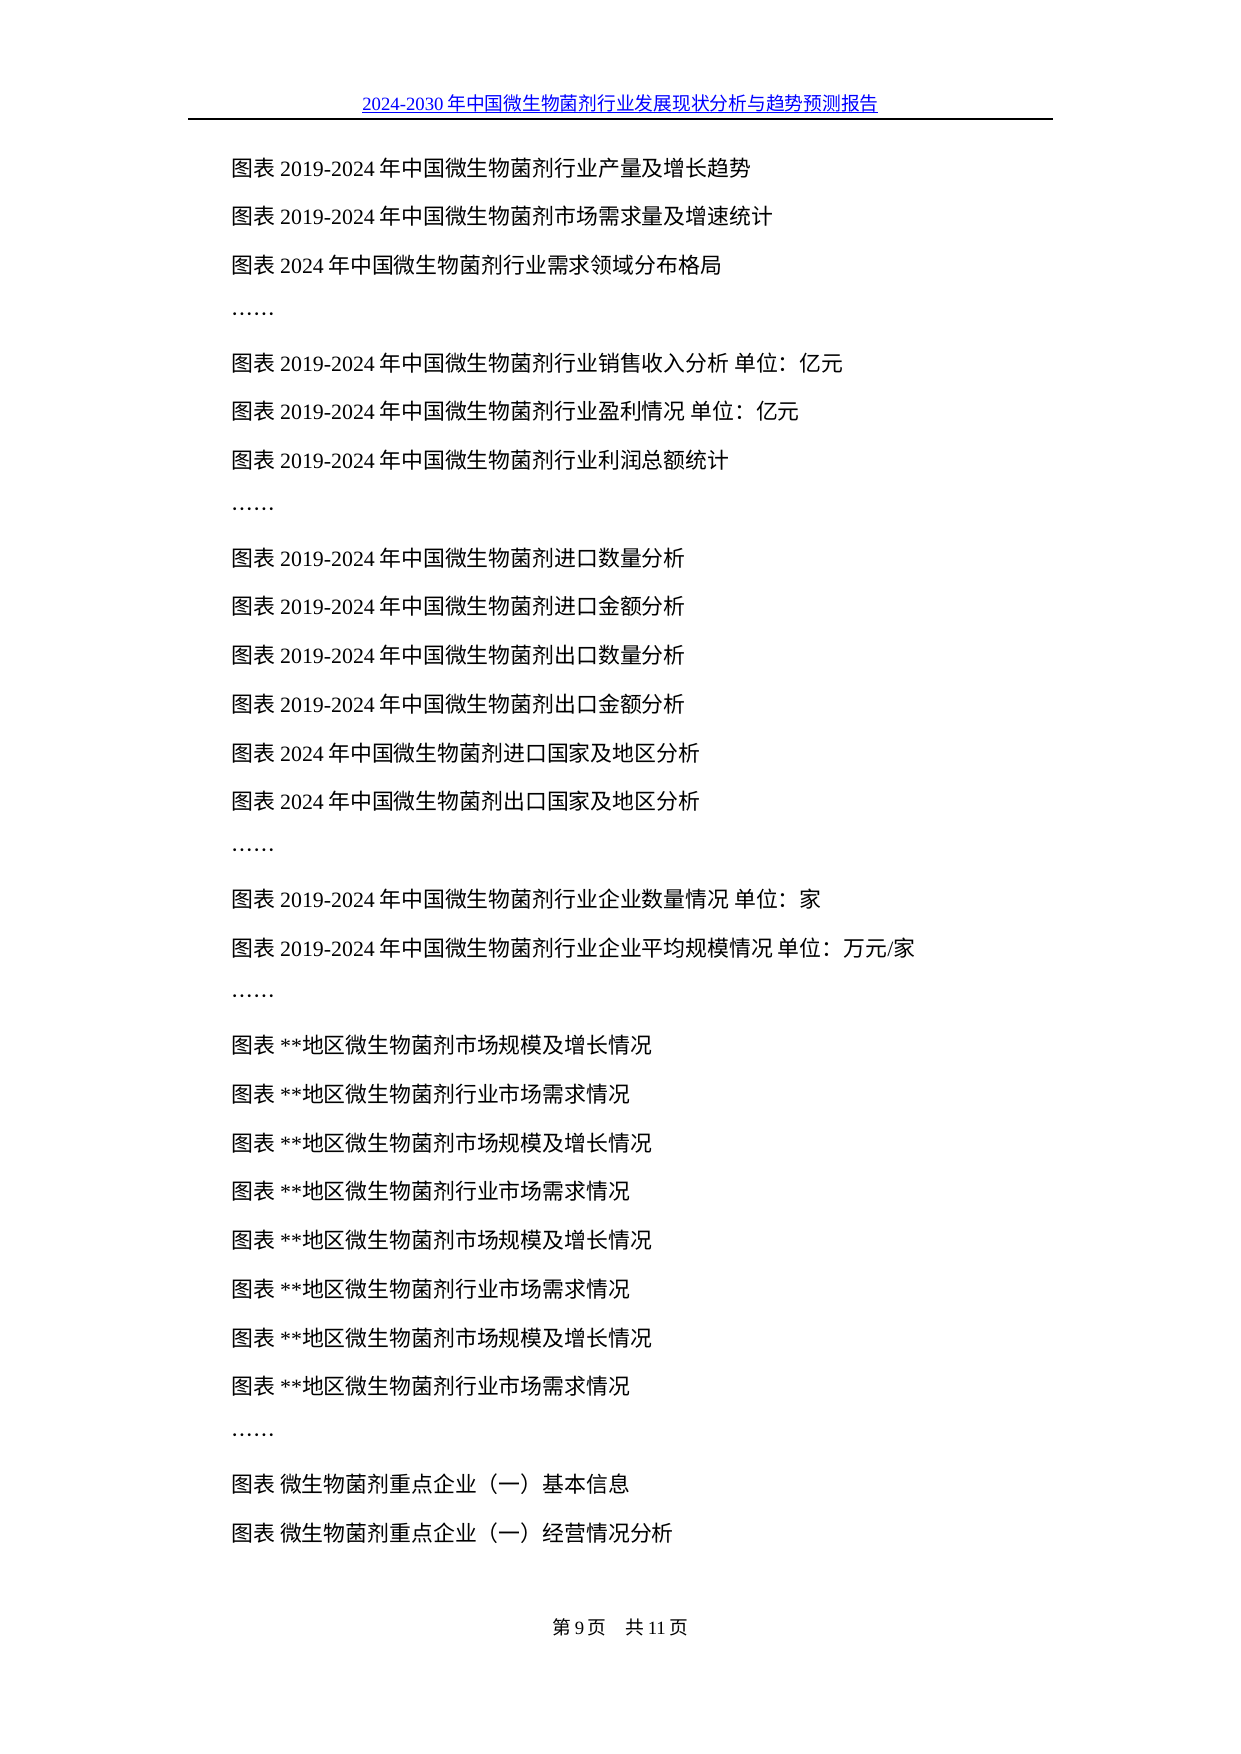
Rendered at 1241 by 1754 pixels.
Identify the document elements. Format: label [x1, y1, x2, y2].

text [187, 150, 1053, 1548]
